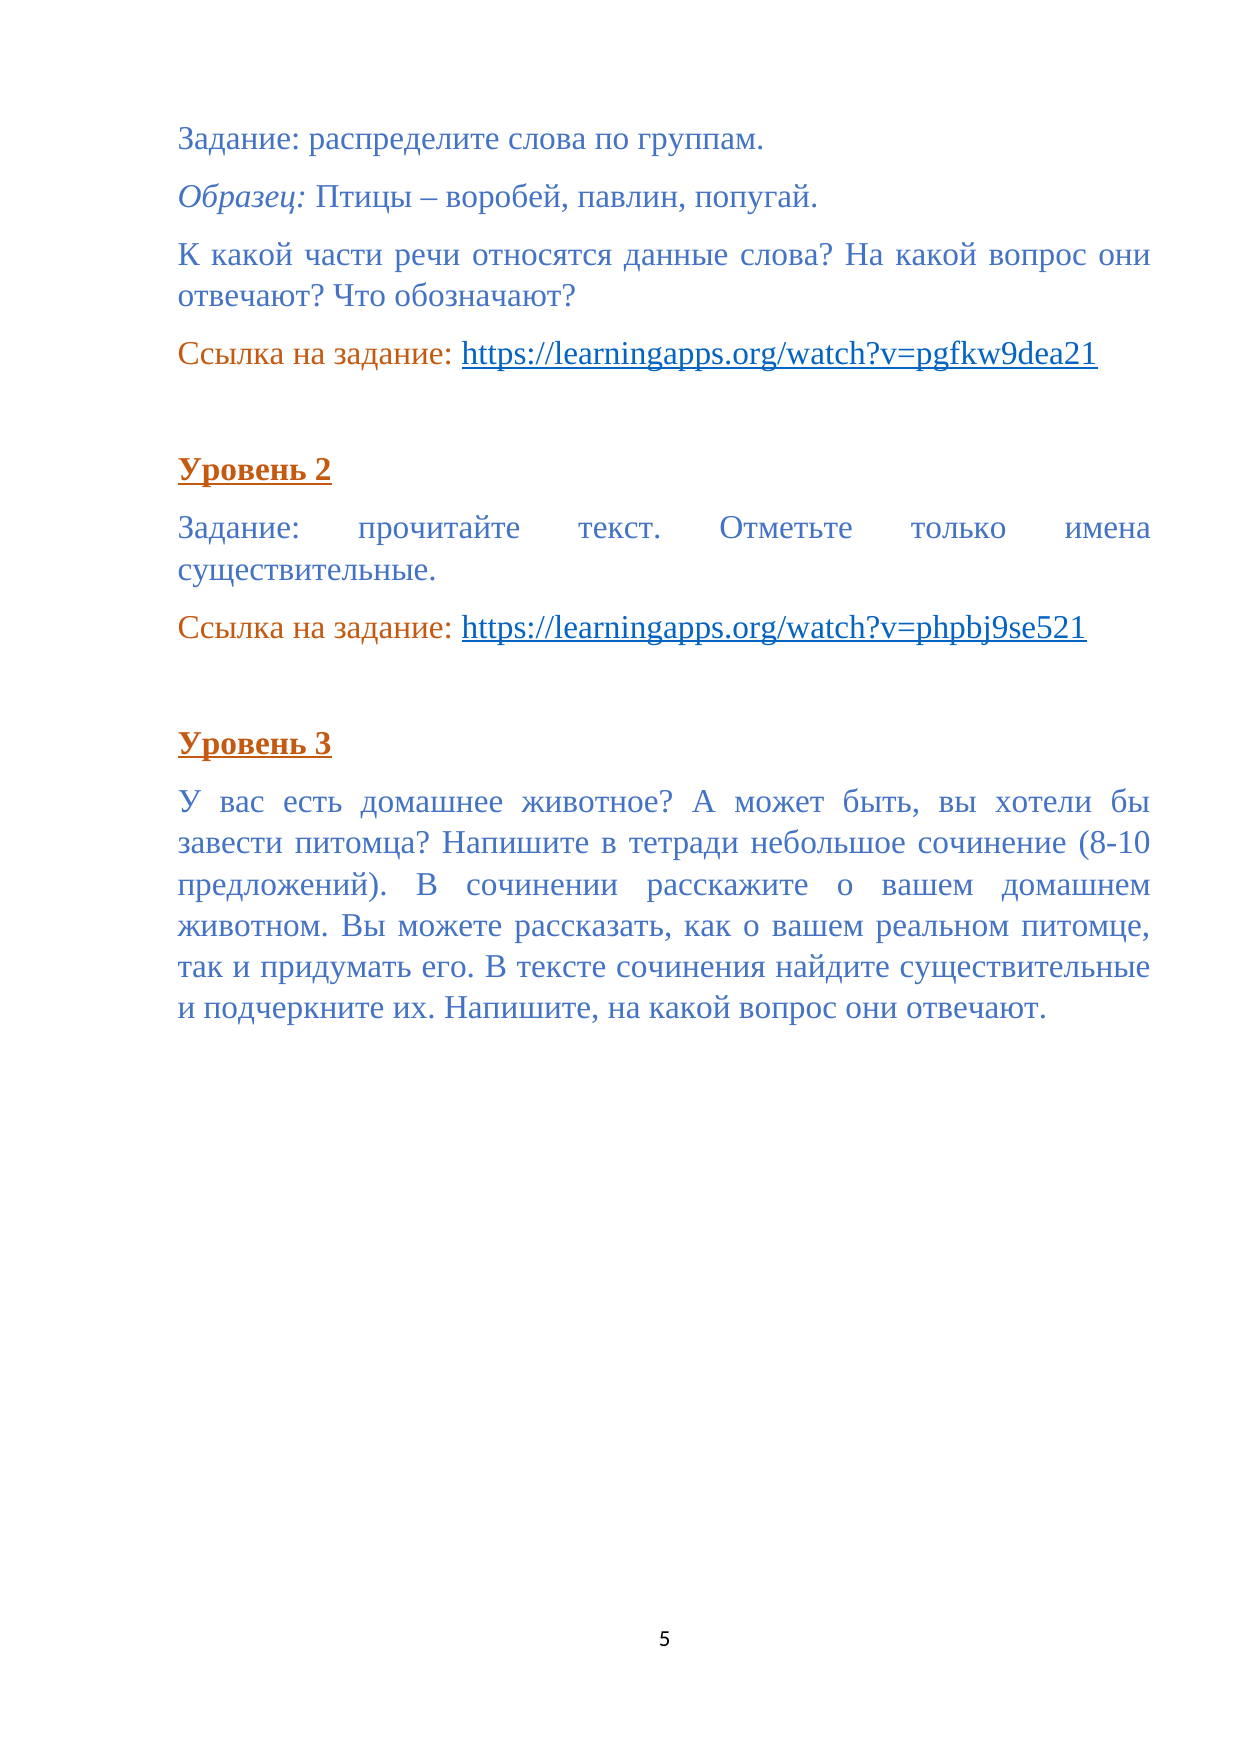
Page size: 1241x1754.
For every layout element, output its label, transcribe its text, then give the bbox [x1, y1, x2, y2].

text Задание: прочитайте текст. Отметьте только имена существительные. [177, 508, 1152, 587]
text Уровень 2 [177, 449, 1152, 488]
text Задание: распределите слова по группам. [177, 118, 1152, 156]
text К какой части речи относятся данные слова? На какой вопрос они отвечают? Что обозначают? [177, 234, 1152, 314]
text У вас есть домашнее животное? А может быть, вы хотели бы завести питомца? Напишите в тетради небольшое сочинение (8-10 предложений). В сочинении расскажите о вашем домашнем животном. Вы можете рассказать, как о вашем реальном питомце, так и придумать его. В тексте сочинения найдите существительные и подчеркните их. Напишите, на какой вопрос они отвечают. [177, 781, 1152, 1026]
text Ссылка на задание: https://learningapps.org/watch?v=pgfkw9dea21 [177, 333, 1152, 372]
text Уровень 3 [177, 723, 1152, 761]
text Образец: Птицы – воробей, павлин, попугай. [177, 176, 1152, 214]
text Ссылка на задание: https://learningapps.org/watch?v=phpbj9se521 [177, 607, 1152, 645]
